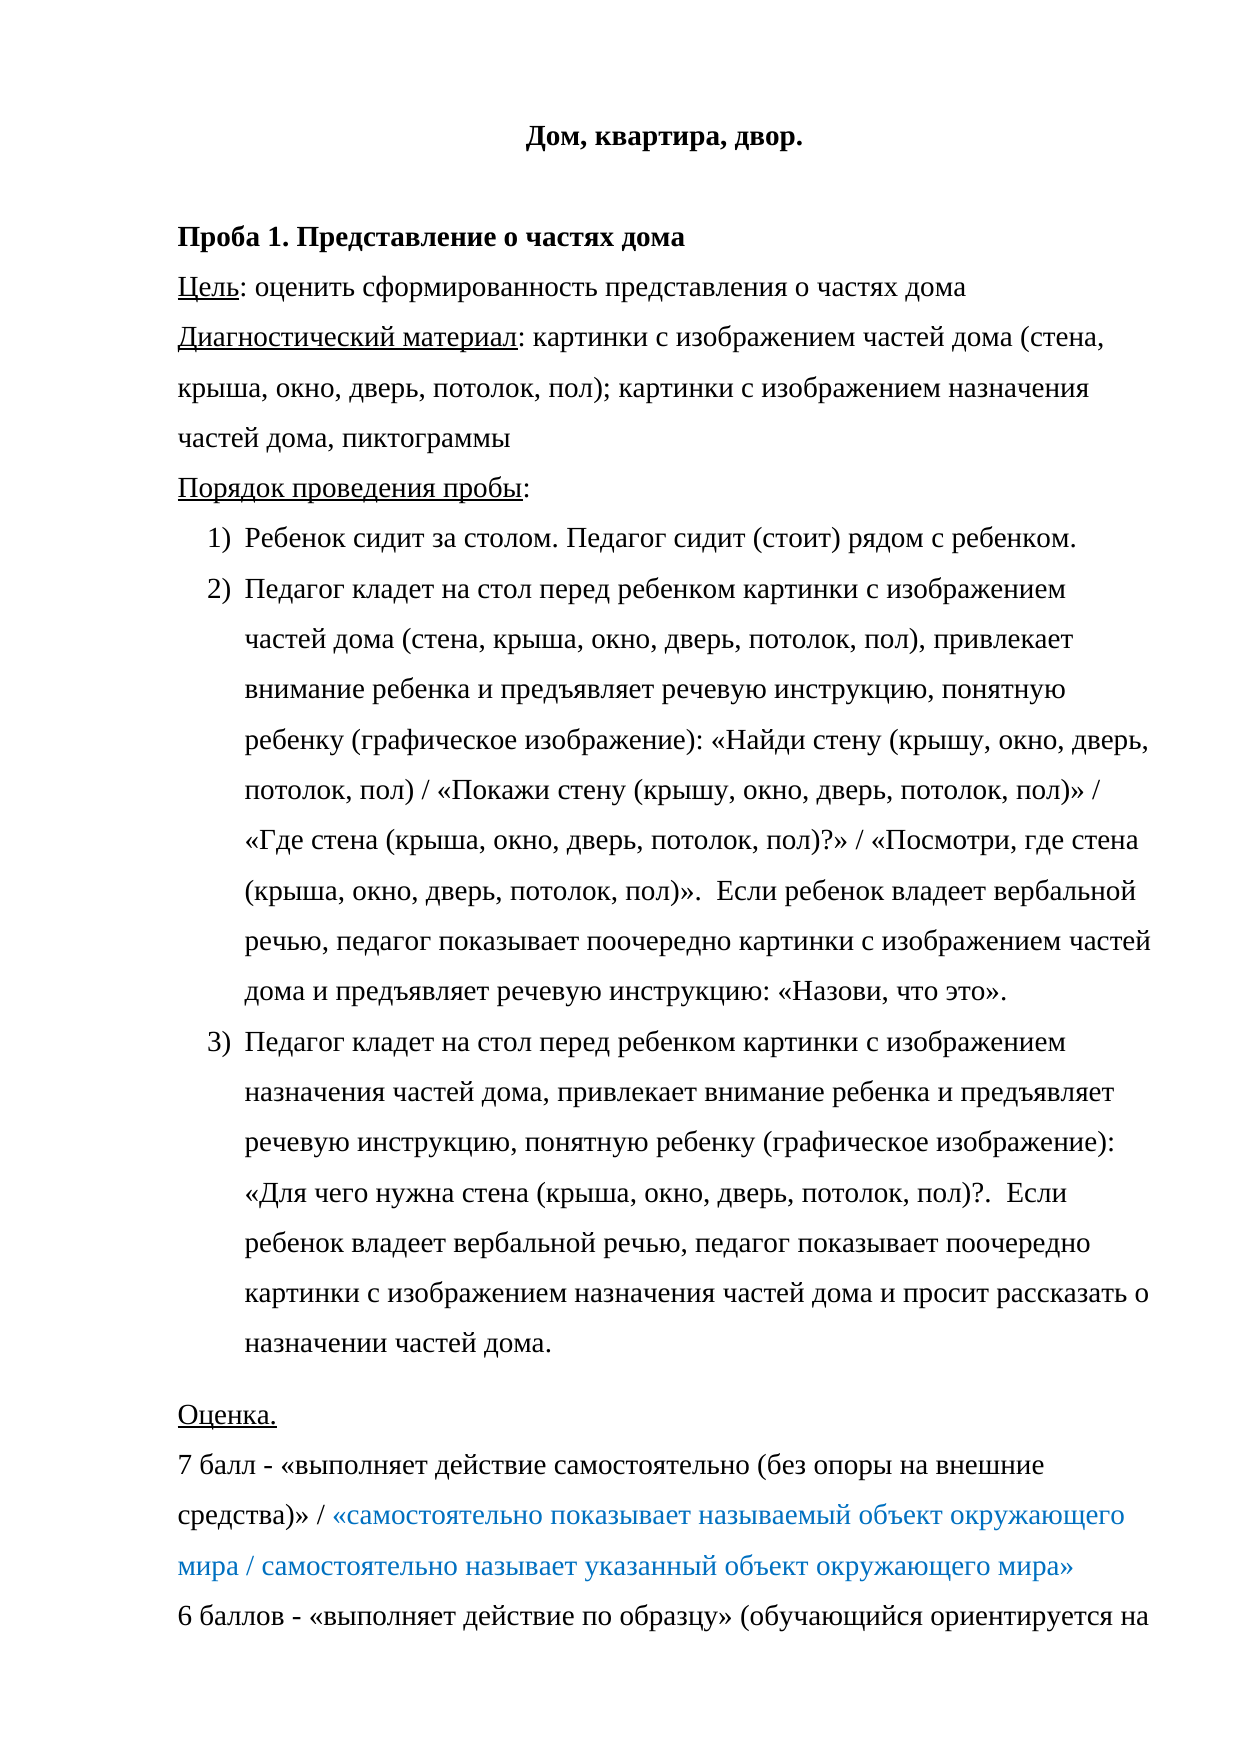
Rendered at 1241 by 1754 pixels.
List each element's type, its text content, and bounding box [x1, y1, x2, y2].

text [177, 1598, 1152, 1632]
text Порядок проведения пробы: [177, 470, 1152, 504]
text Проба 1. Представление о частях дома [177, 219, 1152, 252]
list Педагог кладет на стол перед ребенком картинки с изображением частей дома (стена, крыша, окно, дверь, потолок, пол), привлекает внимание ребенка и предъявляет речевую инструкцию, понятную ребенку (графическое изображение): «Найди стену (крышу, окно, дверь, потолок, пол) / «Покажи стену (крышу, окно, дверь, потолок, пол)» / «Где стена (крыша, окно, дверь, потолок, пол)?» / «Посмотри, где стена (крыша, окно, дверь, потолок, пол)». Если ребенок владеет вербальной речью, педагог показывает поочередно картинки с изображением частей дома и предъявляет речевую инструкцию: «Назови, что это». [207, 571, 1152, 1007]
text Цель: оценить сформированность представления о частях дома [177, 269, 1152, 303]
list Ребенок сидит за столом. Педагог сидит (стоит) рядом с ребенком. [207, 521, 1152, 554]
text Диагностический материал: картинки с изображением частей дома (стена, крыша, окно, дверь, потолок, пол); картинки с изображением назначения частей дома, пиктограммы [177, 319, 1152, 453]
text Дом, квартира, двор. [177, 118, 1152, 152]
list Педагог кладет на стол перед ребенком картинки с изображением назначения частей дома, привлекает внимание ребенка и предъявляет речевую инструкцию, понятную ребенку (графическое изображение): «Для чего нужна стена (крыша, окно, дверь, потолок, пол)?. Если ребенок владеет вербальной речью, педагог показывает поочередно картинки с изображением назначения частей дома и просит рассказать о назначении частей дома. [207, 1024, 1152, 1359]
text Оценка. [177, 1397, 1152, 1430]
text 7 балл - «выполняет действие самостоятельно (без опоры на внешние средства)» / «самостоятельно показывает называемый объект окружающего мира / самостоятельно называет указанный объект окружающего мира» [177, 1447, 1152, 1581]
